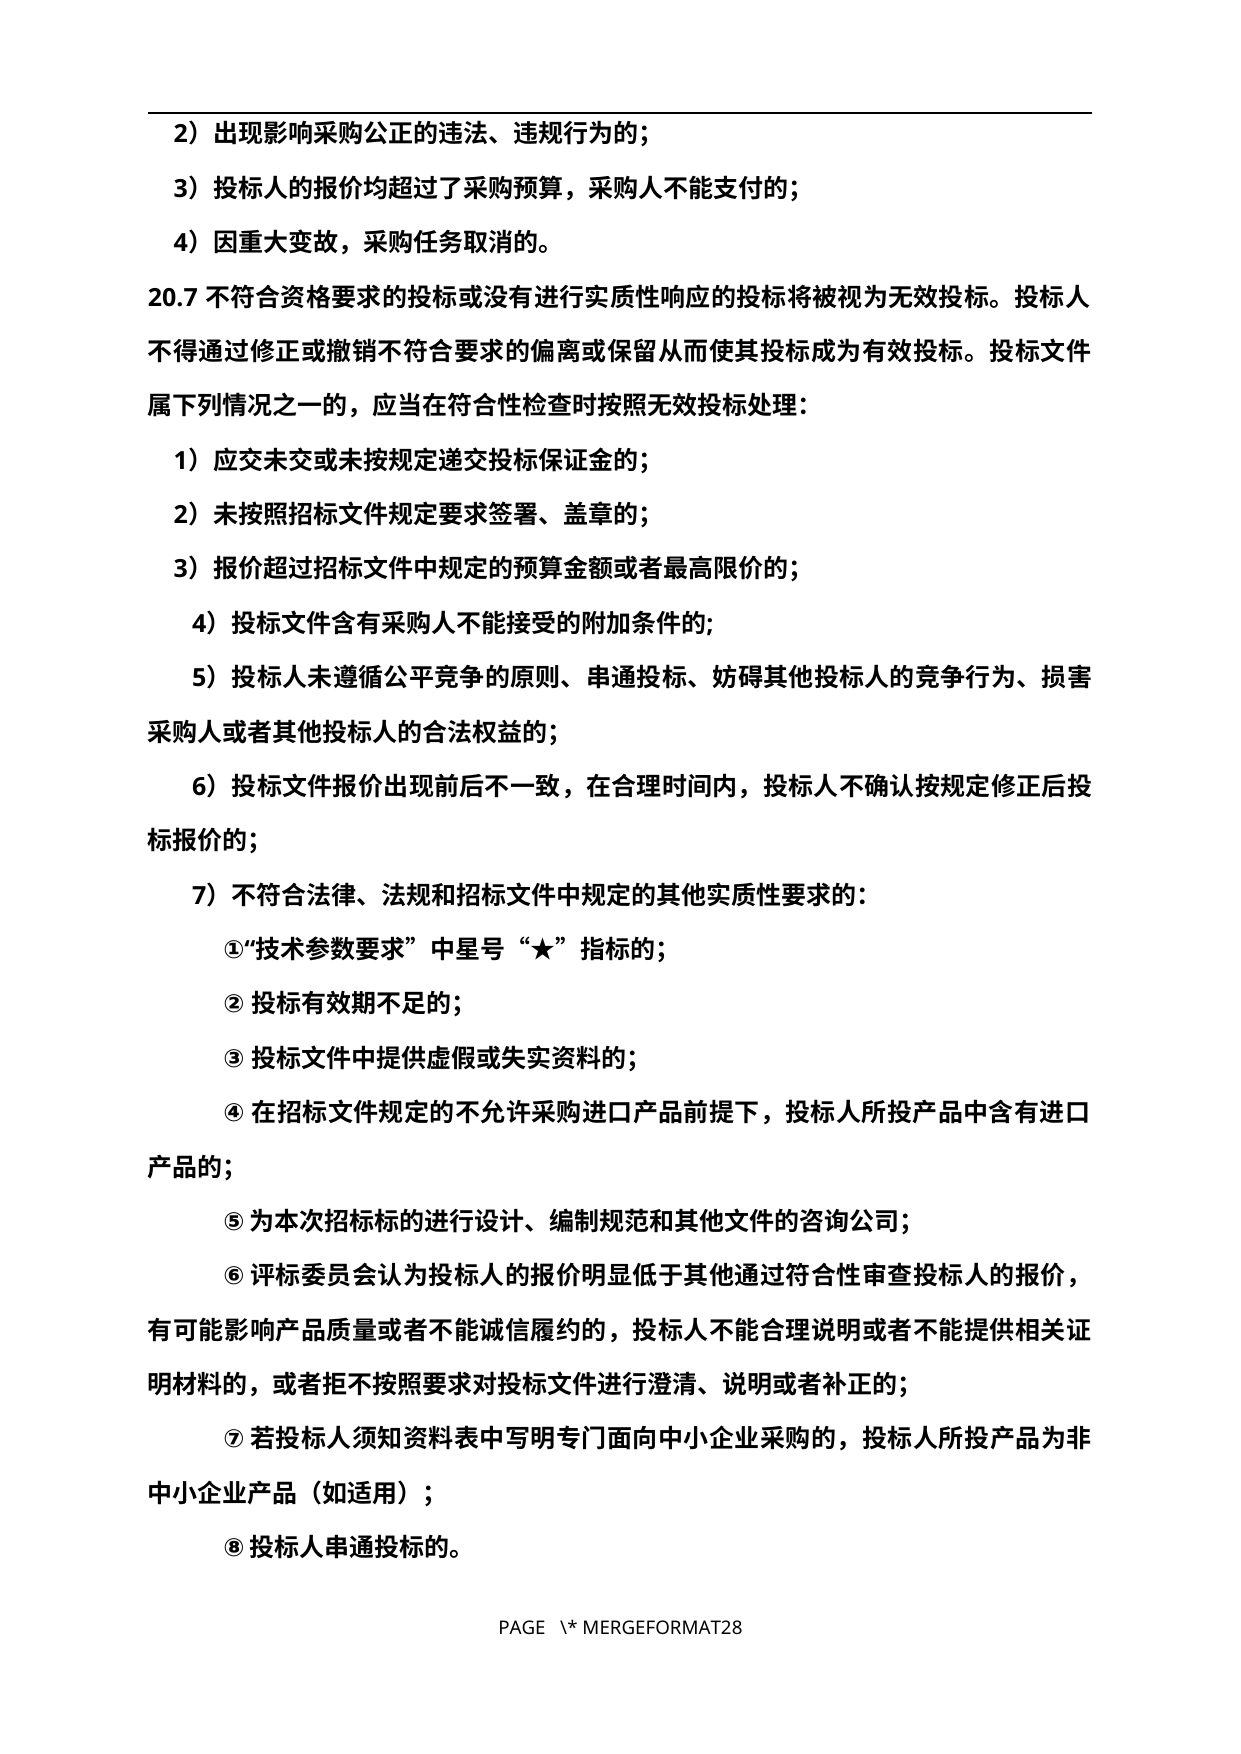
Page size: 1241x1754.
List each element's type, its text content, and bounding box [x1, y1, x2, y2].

text ④ 在招标文件规定的不允许采购进口产品前提下，投标人所投产品中含有进口产品的； [148, 1093, 1092, 1183]
text 7）不符合法律、法规和招标文件中规定的其他实质性要求的： [148, 875, 1092, 911]
text 1）应交未交或未按规定递交投标保证金的； [148, 440, 1092, 476]
text ⑤为本次招标标的进行设计、编制规范和其他文件的咨询公司； [148, 1201, 1092, 1238]
text 2）出现影响采购公正的违法、违规行为的； [148, 114, 1092, 150]
text ⑦若投标人须知资料表中写明专门面向中小企业采购的，投标人所投产品为非中小企业产品（如适用）； [148, 1419, 1092, 1509]
text 6）投标文件报价出现前后不一致，在合理时间内，投标人不确认按规定修正后投标报价的； [148, 766, 1092, 857]
text 3）报价超过招标文件中规定的预算金额或者最高限价的； [148, 549, 1092, 585]
text ①“技术参数要求”中星号“★”指标的； [148, 929, 1092, 966]
text ② 投标有效期不足的； [148, 984, 1092, 1020]
text 3）投标人的报价均超过了采购预算，采购人不能支付的； [148, 168, 1092, 204]
text 4）投标文件含有采购人不能接受的附加条件的; [169, 603, 1092, 639]
text 5）投标人未遵循公平竞争的原则、串通投标、妨碍其他投标人的竞争行为、损害采购人或者其他投标人的合法权益的； [148, 658, 1092, 748]
text ⑥评标委员会认为投标人的报价明显低于其他通过符合性审查投标人的报价，有可能影响产品质量或者不能诚信履约的，投标人不能合理说明或者不能提供相关证明材料的，或者拒不按照要求对投标文件进行澄清、说明或者补正的； [148, 1256, 1092, 1401]
text 20.7 不符合资格要求的投标或没有进行实质性响应的投标将被视为无效投标。投标人不得通过修正或撤销不符合要求的偏离或保留从而使其投标成为有效投标。投标文件属下列情况之一的，应当在符合性检查时按照无效投标处理： [148, 277, 1092, 422]
text 2）未按照招标文件规定要求签署、盖章的； [148, 494, 1092, 531]
text ⑧投标人串通投标的。 [148, 1528, 1092, 1564]
text 4）因重大变故，采购任务取消的。 [148, 223, 1092, 259]
text ③ 投标文件中提供虚假或失实资料的； [148, 1038, 1092, 1074]
